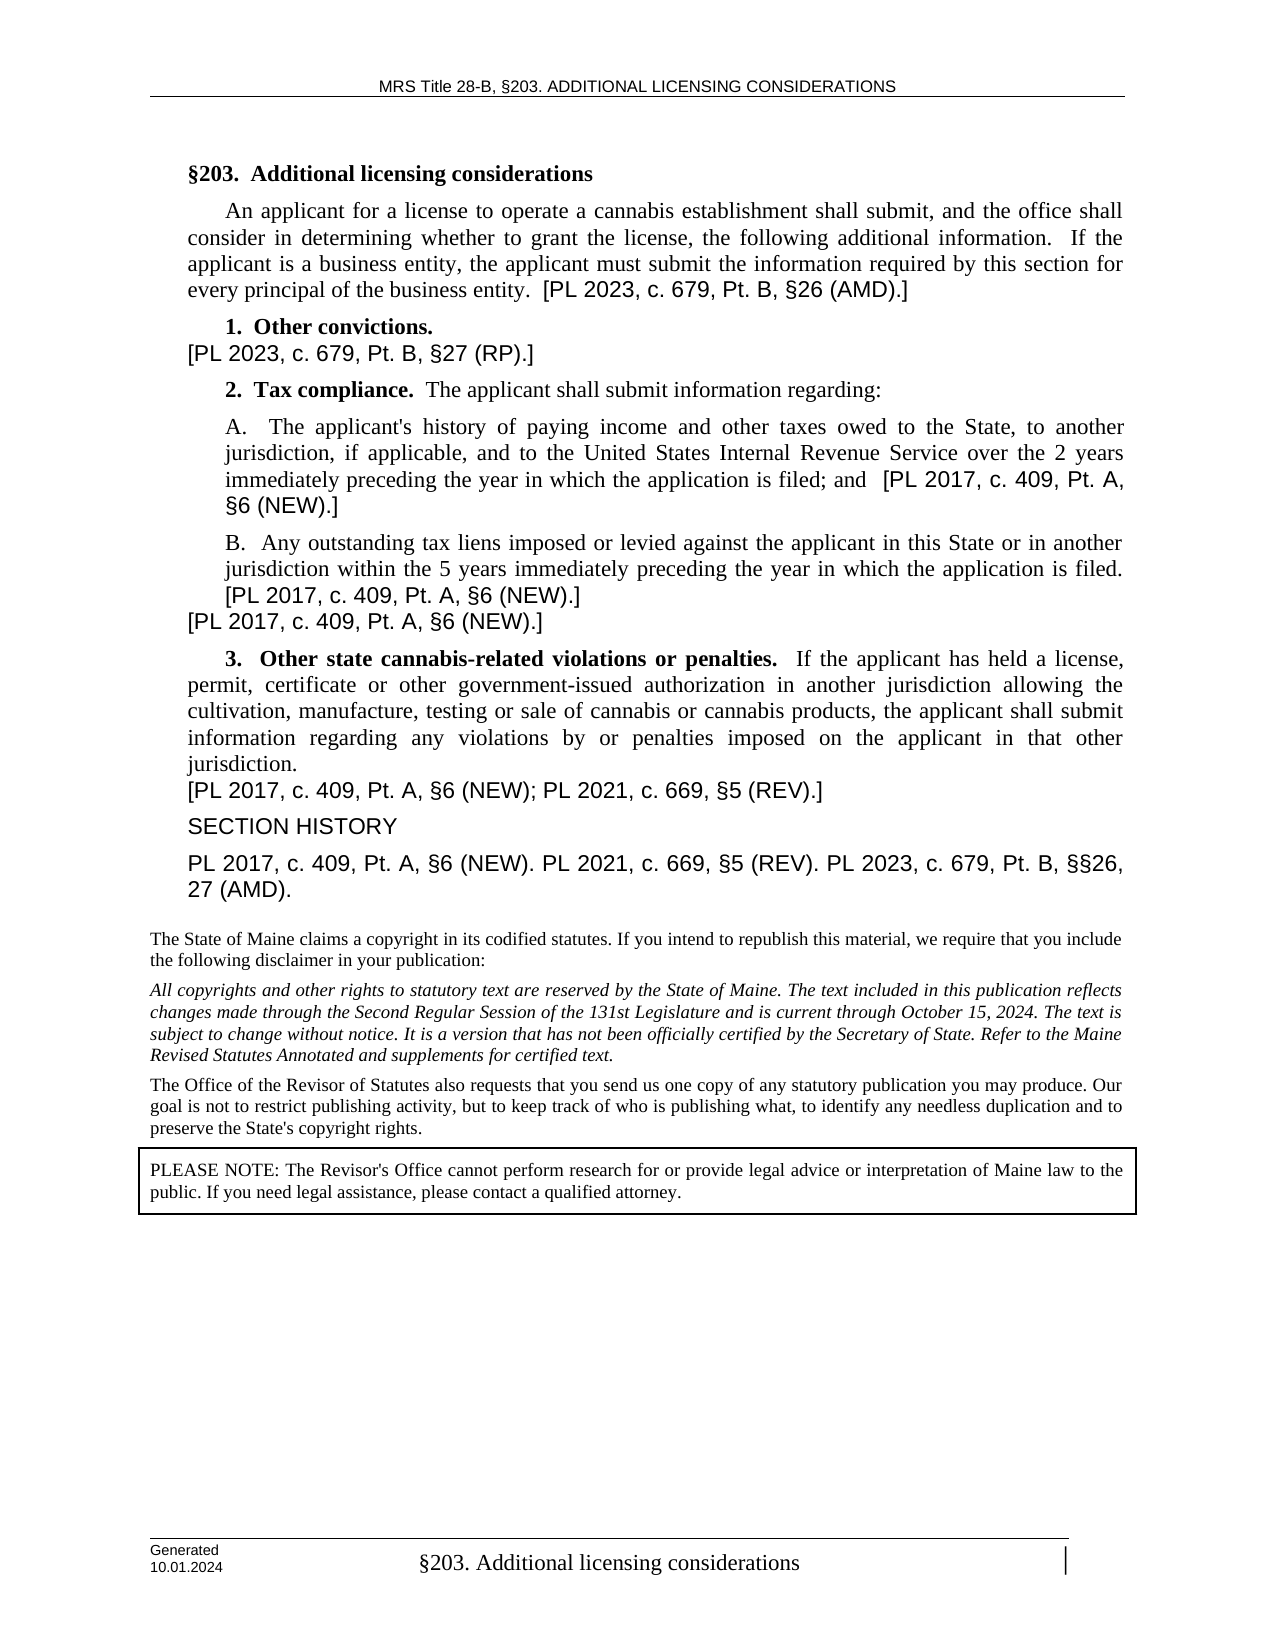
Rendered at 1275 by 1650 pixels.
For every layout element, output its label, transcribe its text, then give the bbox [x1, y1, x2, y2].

text §203. Additional licensing considerations [187, 160, 1125, 187]
text [PL 2017, c. 409, Pt. A, §6 (NEW).] [187, 608, 1125, 634]
text SECTION HISTORY [187, 813, 1125, 840]
text 3. Other state cannabis-related violations or penalties. If the applicant has held a license, permit, certificate or other government-issued authorization in another jurisdiction allowing the cultivation, manufacture, testing or sale of cannabis or cannabis products, the applicant shall submit information regarding any violations by or penalties imposed on the applicant in that other jurisdiction. [187, 645, 1125, 777]
text The Office of the Revisor of Statutes also requests that you send us one copy of any statutory publication you may produce. Our goal is not to restrict publishing activity, but to keep track of who is publishing what, to identify any needless duplication and to preserve the State's copyright rights. [150, 1074, 1125, 1138]
text An applicant for a license to operate a cannabis establishment shall submit, and the office shall consider in determining whether to grant the license, the following additional information. If the applicant is a business entity, the applicant must submit the information required by this section for every principal of the business entity. [PL 2023, c. 679, Pt. B, §26 (AMD).] [187, 197, 1125, 303]
text A. The applicant's history of paying income and other taxes owed to the State, to another jurisdiction, if applicable, and to the United States Internal Revenue Service over the 2 years immediately preceding the year in which the application is filed; and [PL 2017, c. 409, Pt. A, §6 (NEW).] [225, 413, 1125, 518]
text B. Any outstanding tax liens imposed or levied against the applicant in this State or in another jurisdiction within the 5 years immediately preceding the year in which the application is filed. [PL 2017, c. 409, Pt. A, §6 (NEW).] [225, 529, 1125, 608]
text All copyrights and other rights to statutory text are reserved by the State of Maine. The text included in this publication reflects changes made through the Second Regular Session of the 131st Legislature and is current through October 15, 2024 . The text is subject to change without notice. It is a version that has not been officially certified by the Secretary of State. Refer to the Maine Revised Statutes Annotated and supplements for certified text. [150, 979, 1125, 1066]
text PL 2017, c. 409, Pt. A, §6 (NEW). PL 2021, c. 669, §5 (REV). PL 2023, c. 679, Pt. B, §§26, 27 (AMD). [187, 850, 1125, 903]
text 1. Other convictions. [187, 313, 1125, 339]
text 2. Tax compliance. The applicant shall submit information regarding: [187, 376, 1125, 403]
text PLEASE NOTE: The Revisor's Office cannot perform research for or provide legal advice or interpretation of Maine law to the public. If you need legal assistance, please contact a qualified attorney. [140, 1149, 1135, 1213]
text The State of Maine claims a copyright in its codified statutes. If you intend to republish this material, we require that you include the following disclaimer in your publication: [150, 928, 1125, 971]
text [PL 2023, c. 679, Pt. B, §27 (RP).] [187, 339, 1125, 366]
text [PL 2017, c. 409, Pt. A, §6 (NEW); PL 2021, c. 669, §5 (REV).] [187, 777, 1125, 803]
